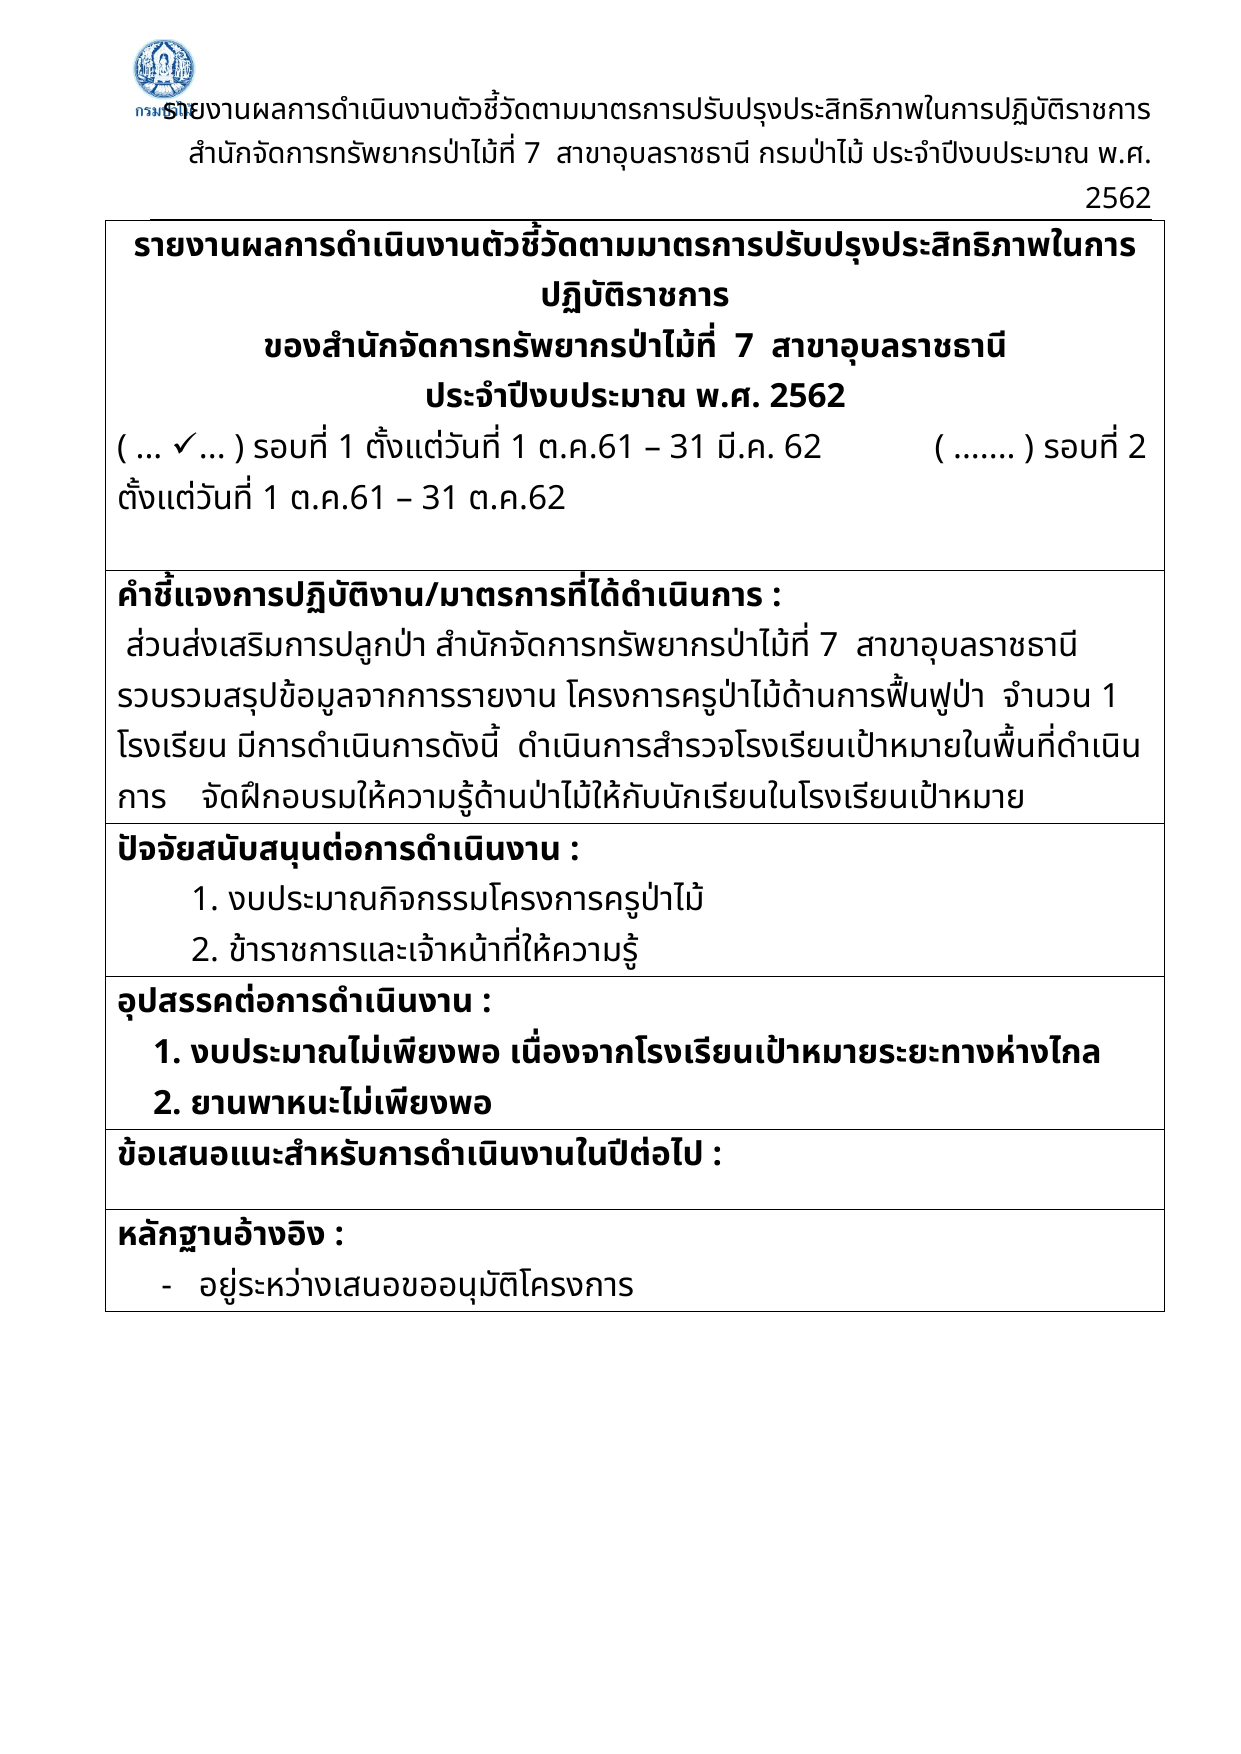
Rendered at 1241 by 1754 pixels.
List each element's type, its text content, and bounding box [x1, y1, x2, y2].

table_cell ปัจจัยสนับสนุนต่อการดำเนินงาน : งบประมาณกิจกรรมโครงการครูป่าไม้ ข้าราชการและเจ้าหน้าที่ให้ความรู้ [106, 824, 1164, 976]
table_cell หลักฐานอ้างอิง : อยู่ระหว่างเสนอขออนุมัติโครงการ [106, 1210, 1164, 1311]
table_cell อุปสรรคต่อการดำเนินงาน : งบประมาณไม่เพียงพอ เนื่องจากโรงเรียนเป้าหมายระยะทางห่างไกล ยานพาหนะไม่เพียงพอ [106, 977, 1164, 1129]
table_cell คำชี้แจงการปฏิบัติงาน/มาตรการที่ได้ดำเนินการ : ส่วนส่งเสริมการปลูกป่า สำนักจัดการทรัพยากรป่าไม้ที่ 7 สาขาอุบลราชธานี รวบรวมสรุปข้อมูลจากการรายงาน โครงการครูป่าไม้ด้านการฟื้นฟูป่า จำนวน 1 โรงเรียน มีการดำเนินการดังนี้ ดำเนินการสำรวจโรงเรียนเป้าหมายในพื้นที่ดำเนินการ จัดฝึกอบรมให้ความรู้ด้านป่าไม้ให้กับนักเรียนในโรงเรียนเป้าหมาย [106, 571, 1164, 823]
picture [126, 39, 203, 122]
table_cell ข้อเสนอแนะสำหรับการดำเนินงานในปีต่อไป : [106, 1130, 1164, 1209]
table_header รายงานผลการดำเนินงานตัวชี้วัดตามมาตรการปรับปรุงประสิทธิภาพในการปฏิบัติราชการ ของสำนักจัดการทรัพยากรป่าไม้ที่ 7 สาขาอุบลราชธานี ประจำปีงบประมาณ พ.ศ. 2562 ( ... ... ) รอบที่ 1 ตั้งแต่วันที่ 1 ต.ค.61 – 31 มี.ค. 62 ( ....... ) รอบที่ 2 ตั้งแต่วันที่ 1 ต.ค.61 – 31 ต.ค.62 [106, 221, 1164, 569]
